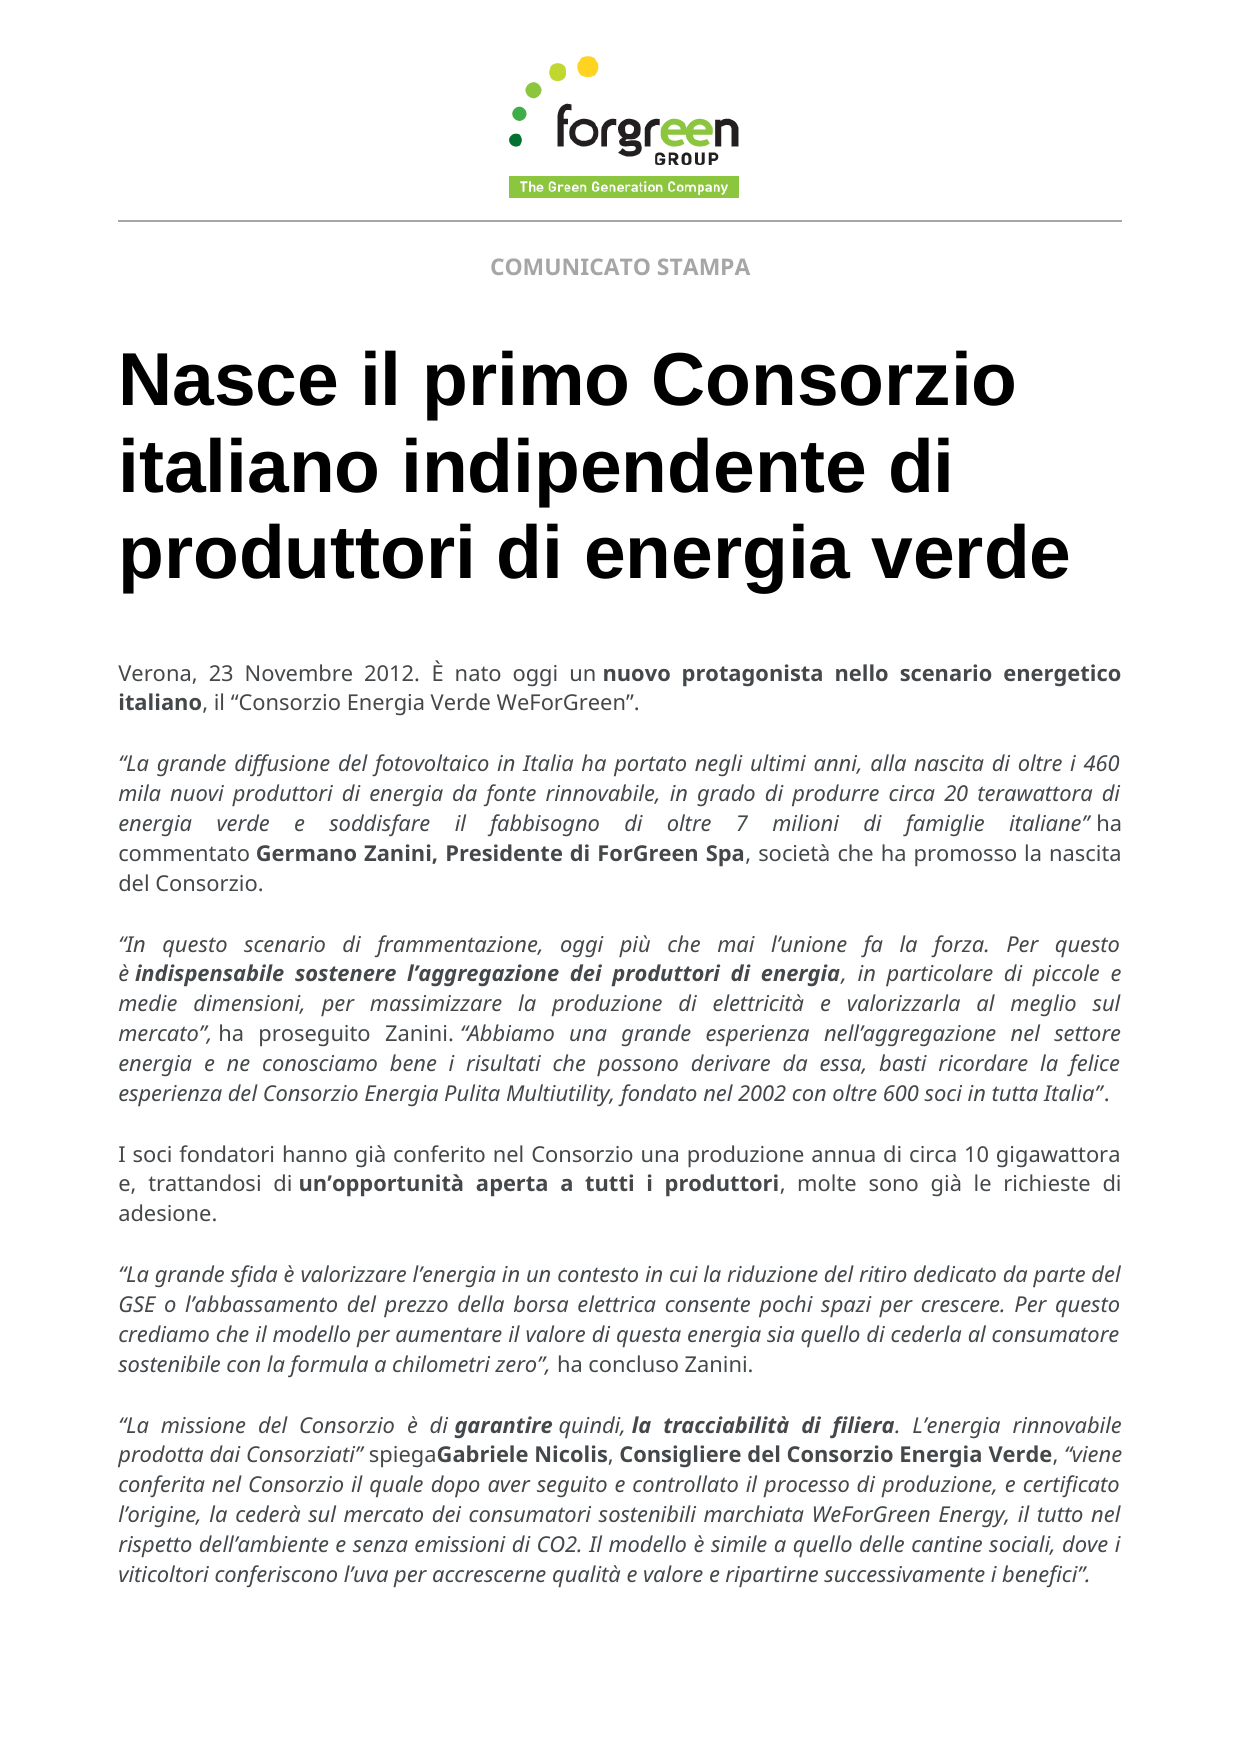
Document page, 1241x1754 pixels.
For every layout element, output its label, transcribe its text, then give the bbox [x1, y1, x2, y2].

text “La missione del Consorzio è di garantire quindi, la tracciabilità di filiera. L’energia rinnovabile prodotta dai Consorziati” spiegaGabriele Nicolis, Consigliere del Consorzio Energia Verde, “viene conferita nel Consorzio il quale dopo aver seguito e controllato il processo di produzione, e certificato l’origine, la cederà sul mercato dei consumatori sostenibili marchiata WeForGreen Energy, il tutto nel rispetto dell’ambiente e senza emissioni di CO2. Il modello è simile a quello delle cantine sociali, dove i viticoltori conferiscono l’uva per accrescerne qualità e valore e ripartirne successivamente i benefici”. [118, 1410, 1122, 1588]
text “In questo scenario di frammentazione, oggi più che mai l’unione fa la forza. Per questo è indispensabile sostenere l’aggregazione dei produttori di energia, in particolare di piccole e medie dimensioni, per massimizzare la produzione di elettricità e valorizzarla al meglio sul mercato”, ha proseguito Zanini. “Abbiamo una grande esperienza nell’aggregazione nel settore energia e ne conosciamo bene i risultati che possono derivare da essa, basti ricordare la felice esperienza del Consorzio Energia Pulita Multiutility, fondato nel 2002 con oltre 600 soci in tutta Italia”. [118, 929, 1122, 1107]
text “La grande diffusione del fotovoltaico in Italia ha portato negli ultimi anni, alla nascita di oltre i 460 mila nuovi produttori di energia da fonte rinnovabile, in grado di produrre circa 20 terawattora di energia verde e soddisfare il fabbisogno di oltre 7 milioni di famiglie italiane” ha commentato Germano Zanini, Presidente di ForGreen Spa, società che ha promosso la nascita del Consorzio. [118, 748, 1122, 897]
text “La grande sfida è valorizzare l’energia in un contesto in cui la riduzione del ritiro dedicato da parte del GSE o l’abbassamento del prezzo della borsa elettrica consente pochi spazi per crescere. Per questo crediamo che il modello per aumentare il valore di questa energia sia quello di cederla al consumatore sostenibile con la formula a chilometri zero”, ha concluso Zanini. [118, 1259, 1122, 1378]
text I soci fondatori hanno già conferito nel Consorzio una produzione annua di circa 10 gigawattora e, trattandosi di un’opportunità aperta a tutti i produttori, molte sono già le richieste di adesione. [118, 1139, 1122, 1228]
text Nasce il primo Consorzio italiano indipendente di produttori di energia verde [118, 335, 1122, 594]
text Verona, 23 Novembre 2012. È nato oggi un nuovo protagonista nello scenario energetico italiano, il “Consorzio Energia Verde WeForGreen”. [118, 658, 1122, 717]
